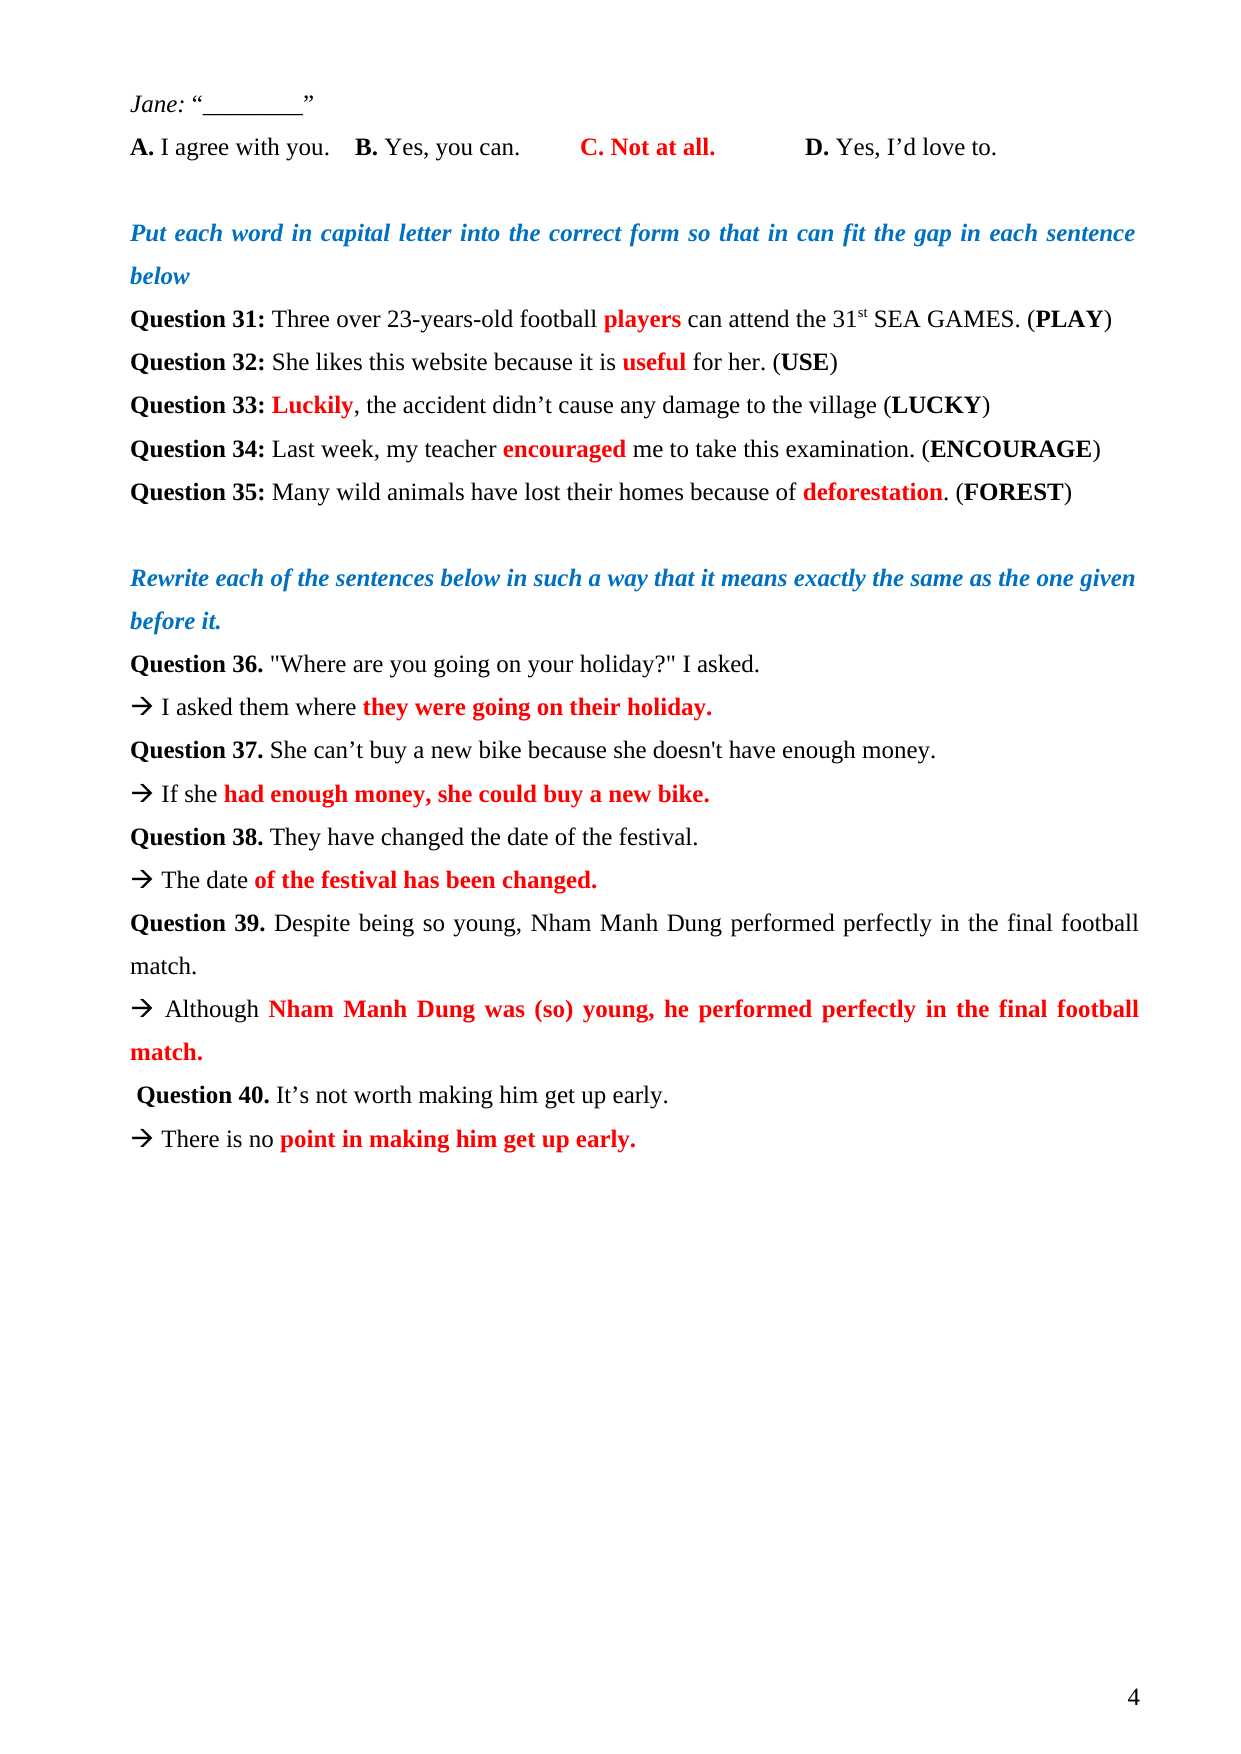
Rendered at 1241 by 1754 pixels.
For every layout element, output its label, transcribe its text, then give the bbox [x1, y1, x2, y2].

text Question 31: Three over 23-years-old football players can attend the 31st SEA GAMES. (PLAY) [130, 304, 1140, 333]
text Question 35: Many wild animals have lost their homes because of deforestation. (FOREST) [130, 477, 1140, 506]
text Question 39. Despite being so young, Nham Manh Dung performed perfectly in the final football match. [130, 908, 1140, 980]
text Question 40. It’s not worth making him get up early. [130, 1081, 1140, 1109]
text A. I agree with you. B. Yes, you can. C. Not at all. D. Yes, I’d love to. [130, 132, 1140, 161]
text Question 37. She can’t buy a new bike because she doesn't have enough money. [130, 736, 1140, 764]
text Rewrite each of the sentences below in such a way that it means exactly the same as the one given before it. [130, 563, 1140, 635]
text There is no point in making him get up early. [130, 1124, 1140, 1152]
text I asked them where they were going on their holiday. [130, 692, 1140, 721]
text Jane: “________” [130, 89, 1140, 117]
text Question 36. "Where are you going on your holiday?" I asked. [130, 649, 1140, 678]
text Question 34: Last week, my teacher encouraged me to take this examination. (ENCOURAGE) [130, 434, 1140, 462]
text Question 33: Luckily, the accident didn’t cause any damage to the village (LUCKY) [130, 391, 1140, 419]
text Question 38. They have changed the date of the festival. [130, 822, 1140, 851]
text Although Nham Manh Dung was (so) young, he performed perfectly in the final football match. [130, 994, 1140, 1066]
text If she had enough money, she could buy a new bike. [130, 779, 1140, 807]
text The date of the festival has been changed. [130, 865, 1140, 894]
text Put each word in capital letter into the correct form so that in can fit the gap in each sentence below [130, 218, 1140, 290]
text Question 32: She likes this website because it is useful for her. (USE) [130, 347, 1140, 376]
